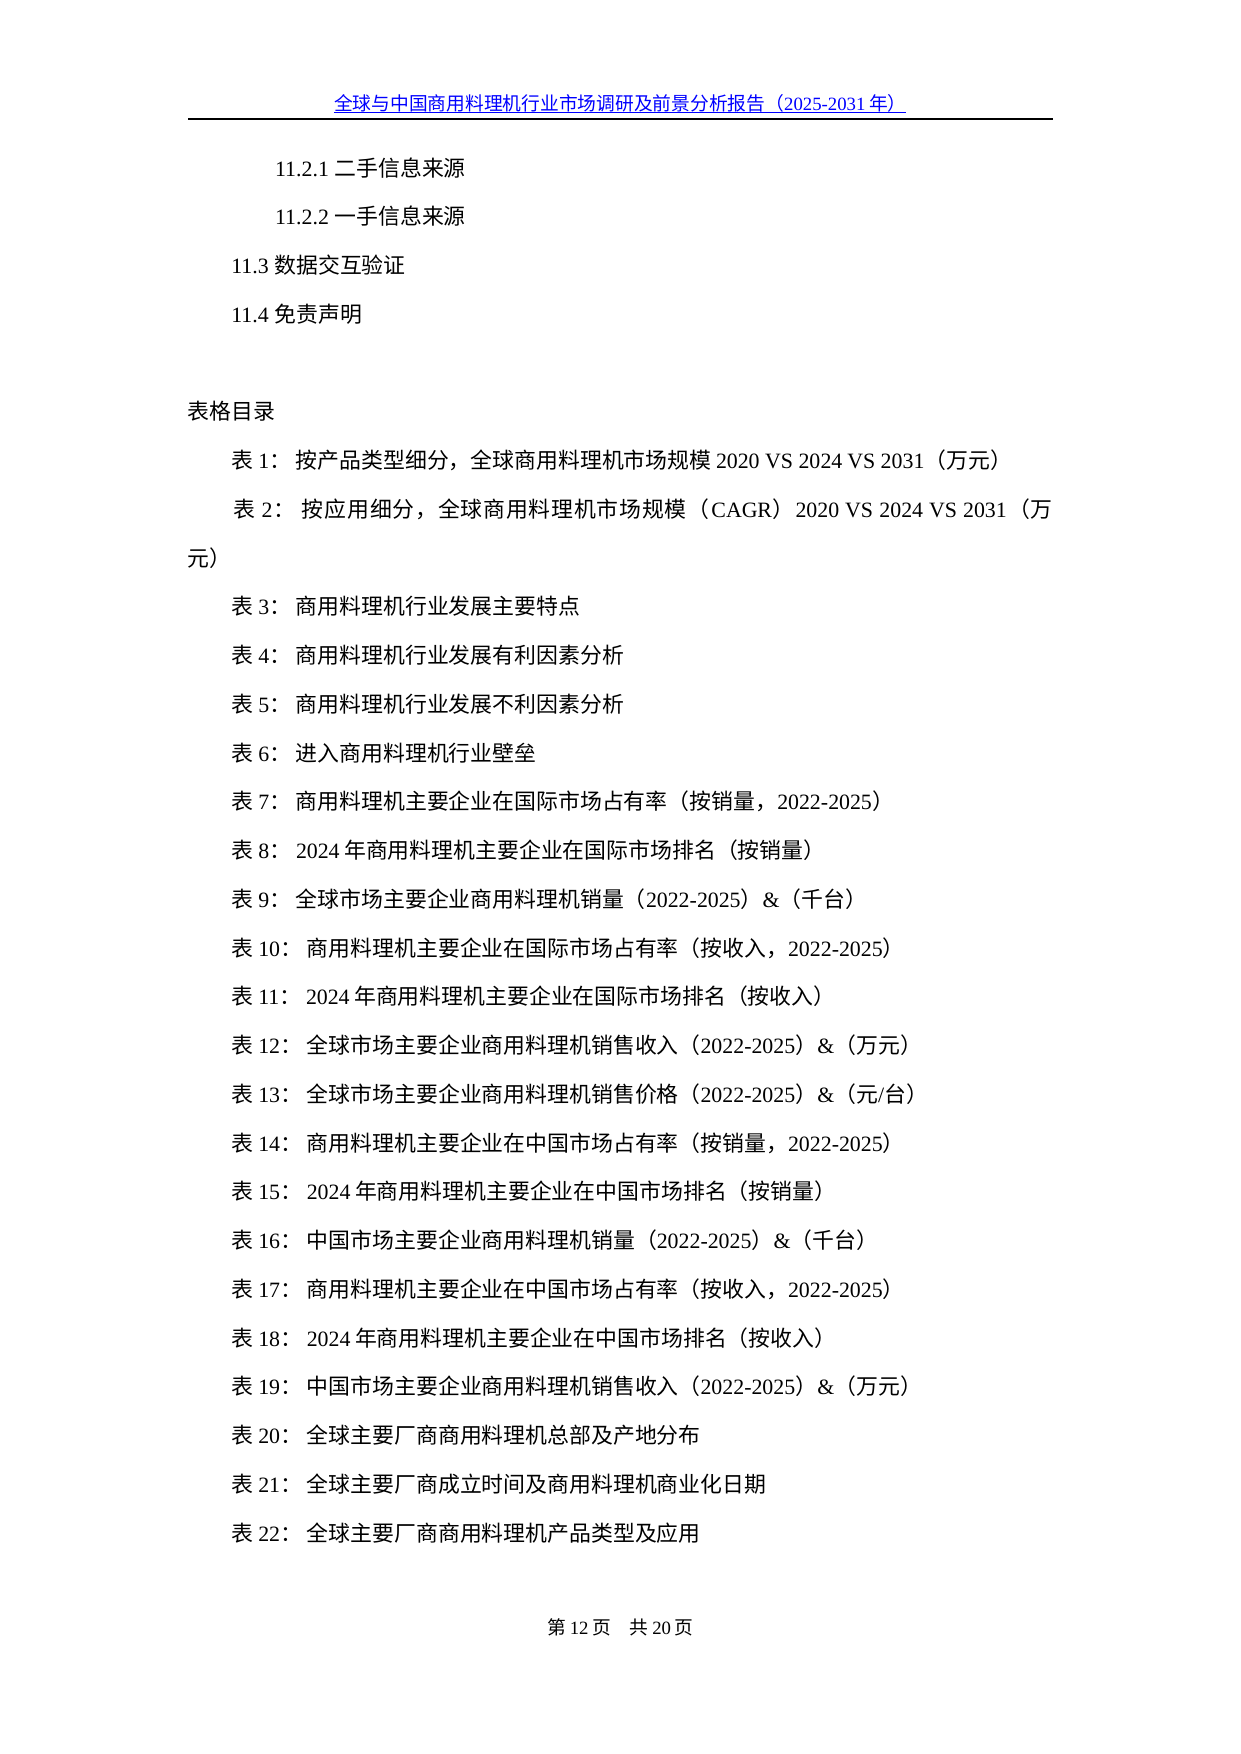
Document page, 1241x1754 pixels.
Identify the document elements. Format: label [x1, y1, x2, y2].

text [187, 150, 1053, 1548]
